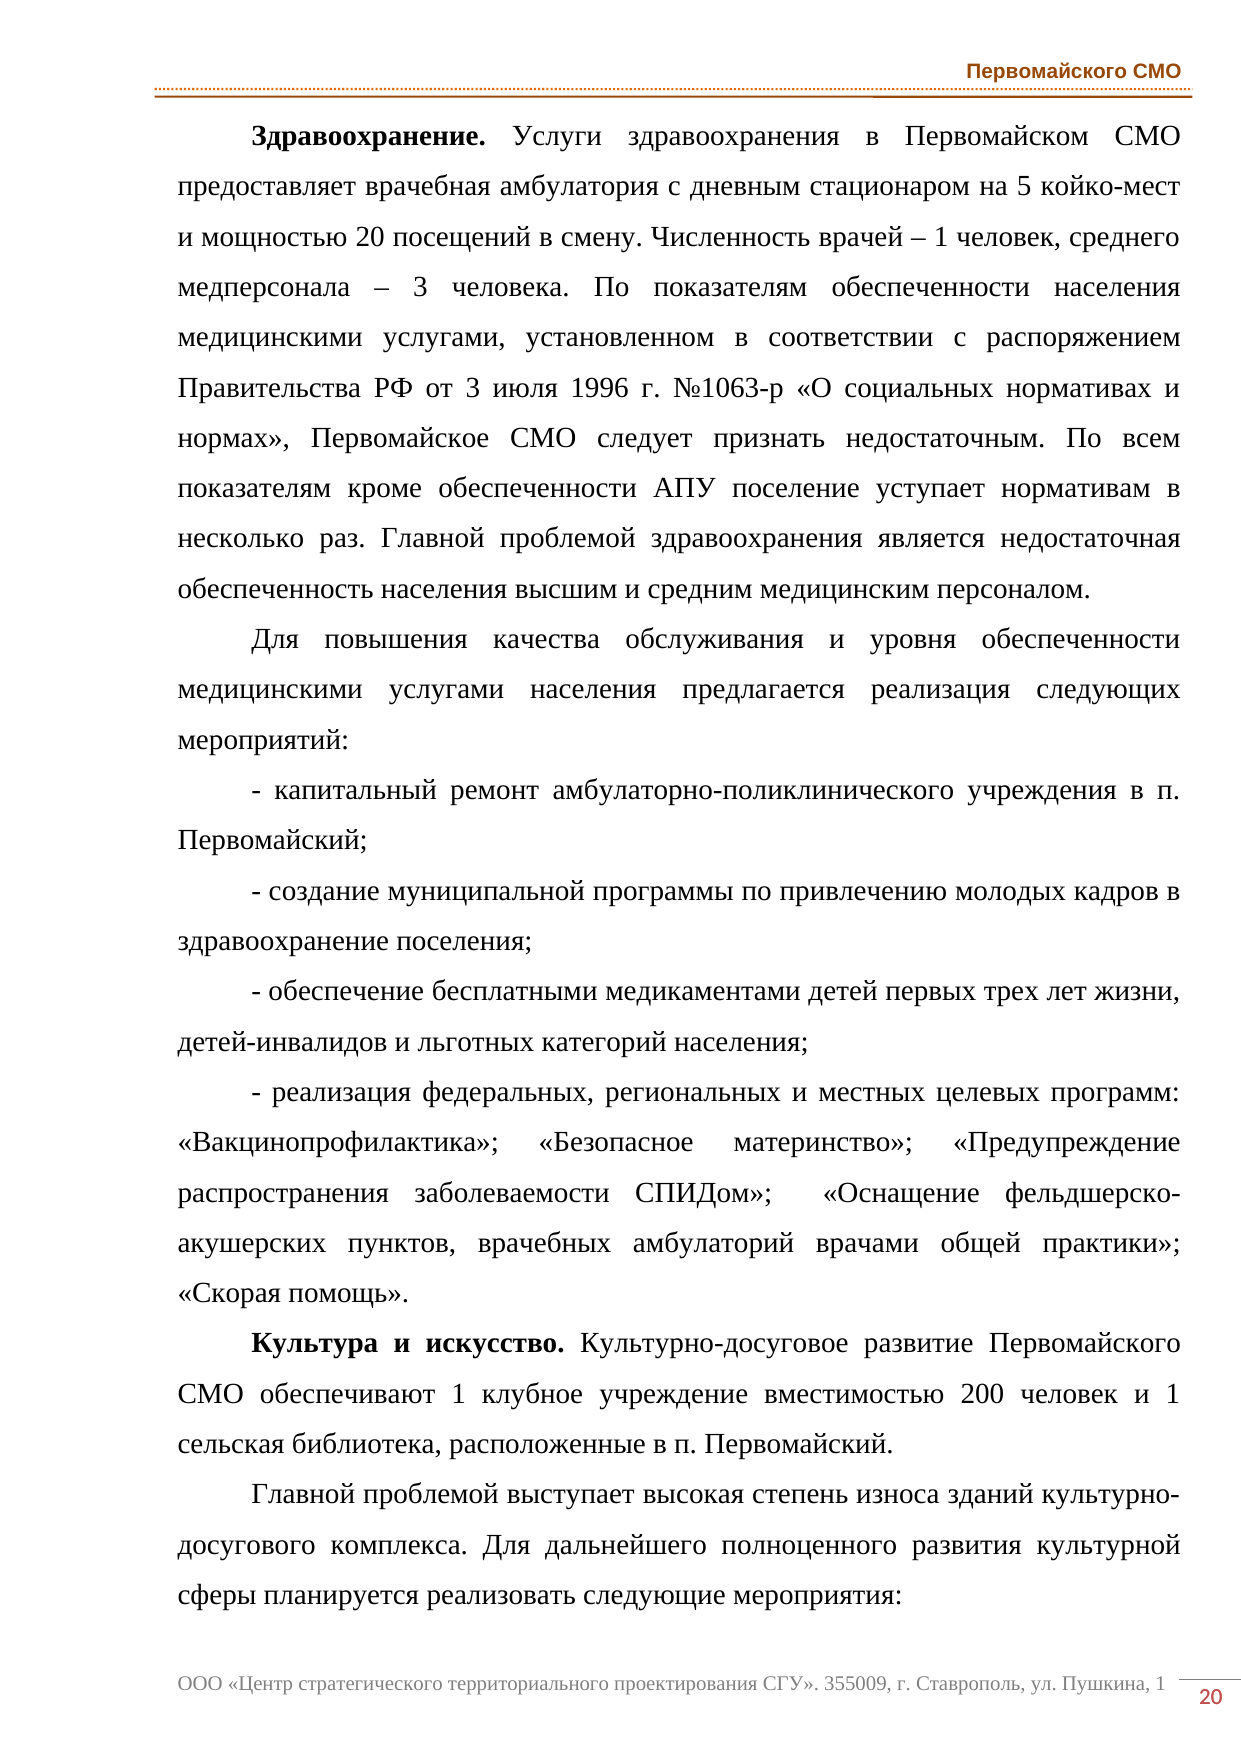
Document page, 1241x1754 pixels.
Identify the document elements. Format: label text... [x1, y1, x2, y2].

text Главной проблемой выступает высокая степень износа зданий культурно-досугового комплекса. Для дальнейшего полноценного развития культурной сферы планируется реализовать следующие мероприятия: [177, 1477, 1181, 1611]
text - обеспечение бесплатными медикаментами детей первых трех лет жизни, детей-инвалидов и льготных категорий населения; [177, 973, 1181, 1057]
text - капитальный ремонт амбулаторно-поликлинического учреждения в п. Первомайский; [177, 772, 1181, 856]
text Для повышения качества обслуживания и уровня обеспеченности медицинскими услугами населения предлагается реализация следующих мероприятий: [177, 621, 1181, 755]
text - создание муниципальной программы по привлечению молодых кадров в здравоохранение поселения; [177, 873, 1181, 957]
text Здравоохранение. Услуги здравоохранения в Первомайском СМО предоставляет врачебная амбулатория с дневным стационаром на 5 койко-мест и мощностью 20 посещений в смену. Численность врачей – 1 человек, среднего медперсонала – 3 человека. По показателям обеспеченности населения медицинскими услугами, установленном в соответствии с распоряжением Правительства РФ от 3 июля . №1063-р «О социальных нормативах и нормах», Первомайское СМО следует признать недостаточным. По всем показателям кроме обеспеченности АПУ поселение уступает нормативам в несколько раз. Главной проблемой здравоохранения является недостаточная обеспеченность населения высшим и средним медицинским персоналом. [177, 118, 1181, 604]
text - реализация федеральных, региональных и местных целевых программ: «Вакцинопрофилактика»; «Безопасное материнство»; «Предупреждение распространения заболеваемости СПИДом»; «Оснащение фельдшерско-акушерских пунктов, врачебных амбулаторий врачами общей практики»; «Скорая помощь». [177, 1074, 1181, 1309]
text Культура и искусство. Культурно-досуговое развитие Первомайского СМО обеспечивают 1 клубное учреждение вместимостью 200 человек и 1 сельская библиотека, расположенные в п. Первомайский. [177, 1326, 1181, 1460]
